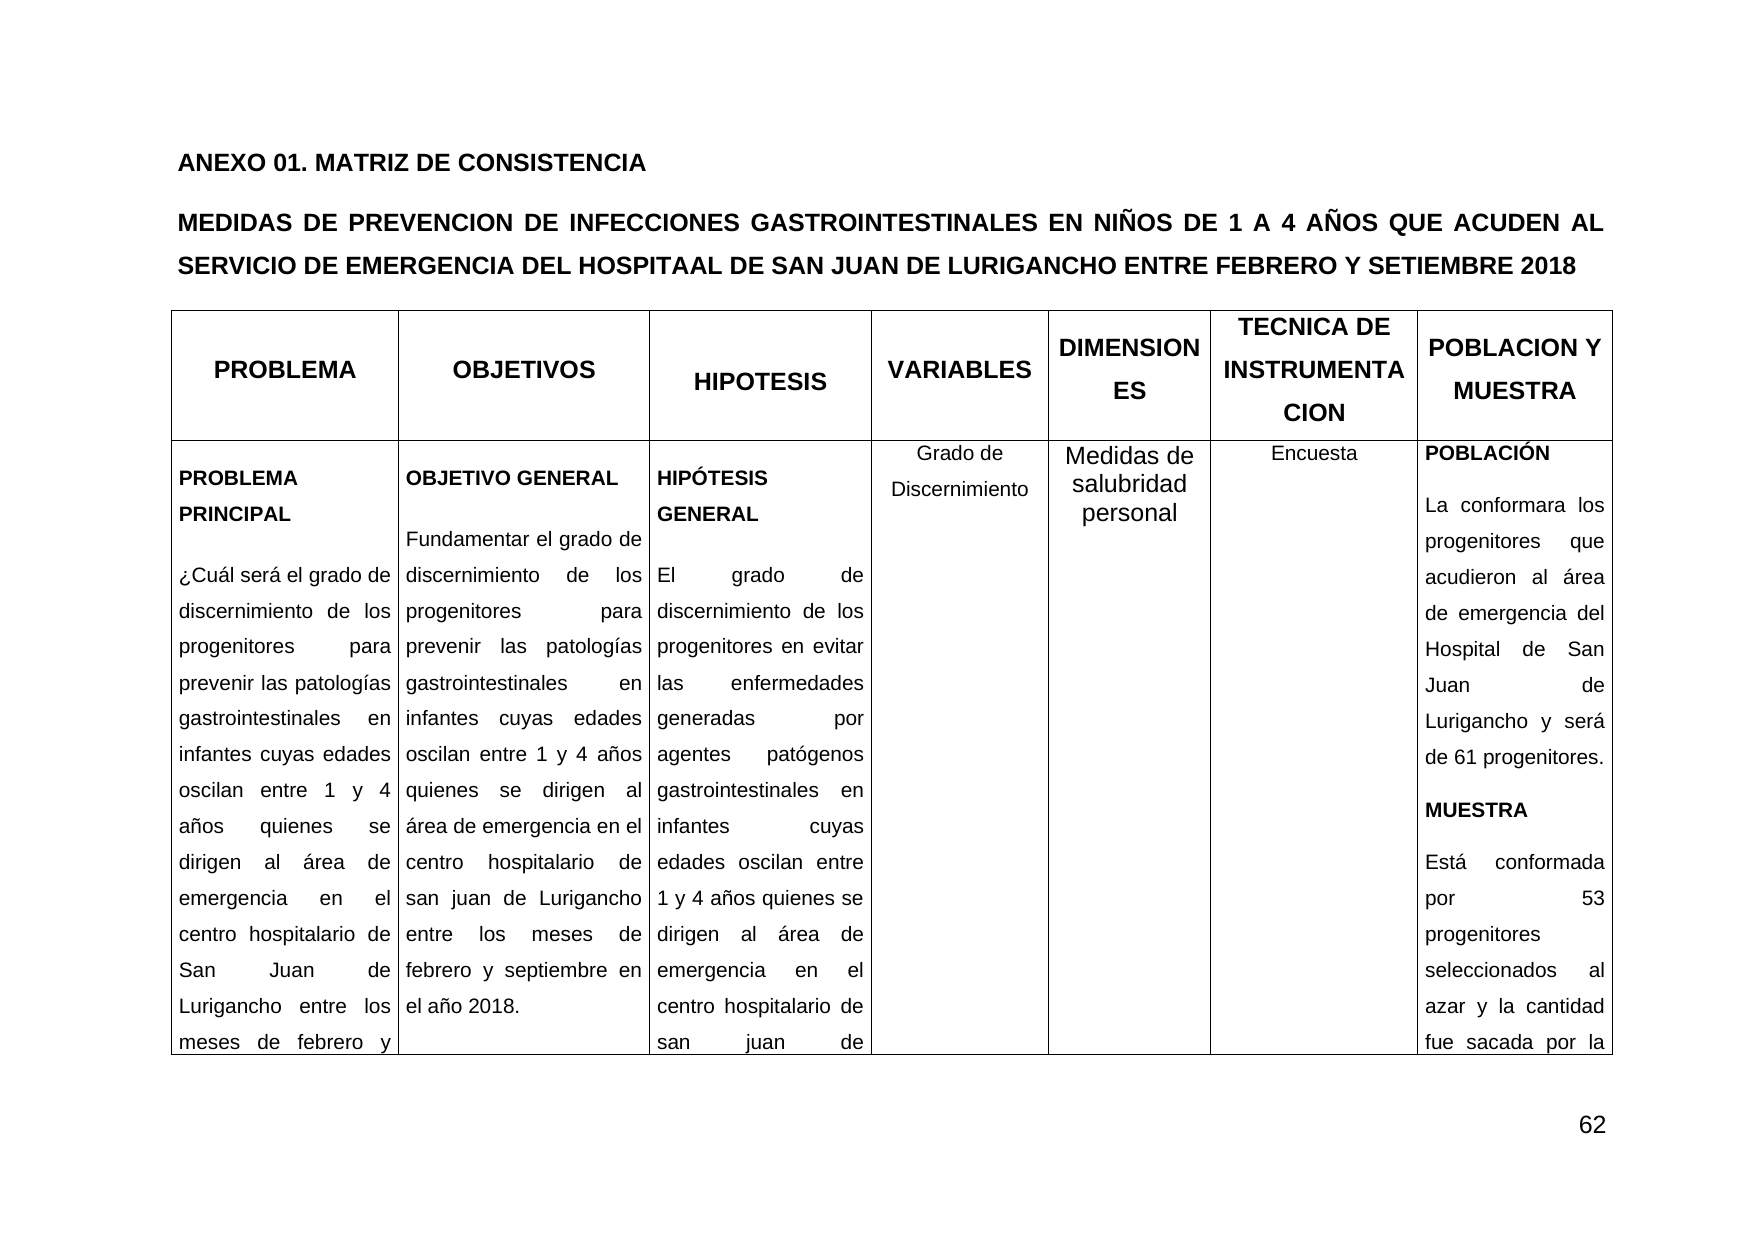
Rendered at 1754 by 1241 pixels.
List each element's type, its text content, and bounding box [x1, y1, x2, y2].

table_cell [650, 441, 871, 1054]
table_header VARIABLES [872, 311, 1048, 439]
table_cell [399, 441, 649, 1054]
table_header PROBLEMA [172, 311, 398, 439]
table_cell Encuesta [1211, 441, 1417, 1054]
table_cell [872, 441, 1048, 1054]
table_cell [172, 441, 398, 1054]
text MEDIDAS DE PREVENCION DE INFECCIONES GASTROINTESTINALES EN NIÑOS DE 1 A 4 AÑOS QUE ACUDEN AL SERVICIO DE EMERGENCIA DEL HOSPITAAL DE SAN JUAN DE LURIGANCHO ENTRE FEBRERO Y SETIEMBRE 2018 [177, 207, 1606, 279]
table_header OBJETIVOS [399, 311, 649, 439]
table_header HIPOTESIS [650, 311, 871, 439]
table_header TECNICA DE INSTRUMENTACION [1211, 311, 1417, 439]
text ANEXO 01. MATRIZ DE CONSISTENCIA [177, 148, 1606, 176]
table_header POBLACION Y MUESTRA [1418, 311, 1612, 439]
table_header DIMENSIONES [1049, 311, 1210, 439]
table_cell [1418, 441, 1612, 1054]
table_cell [1049, 441, 1210, 1054]
